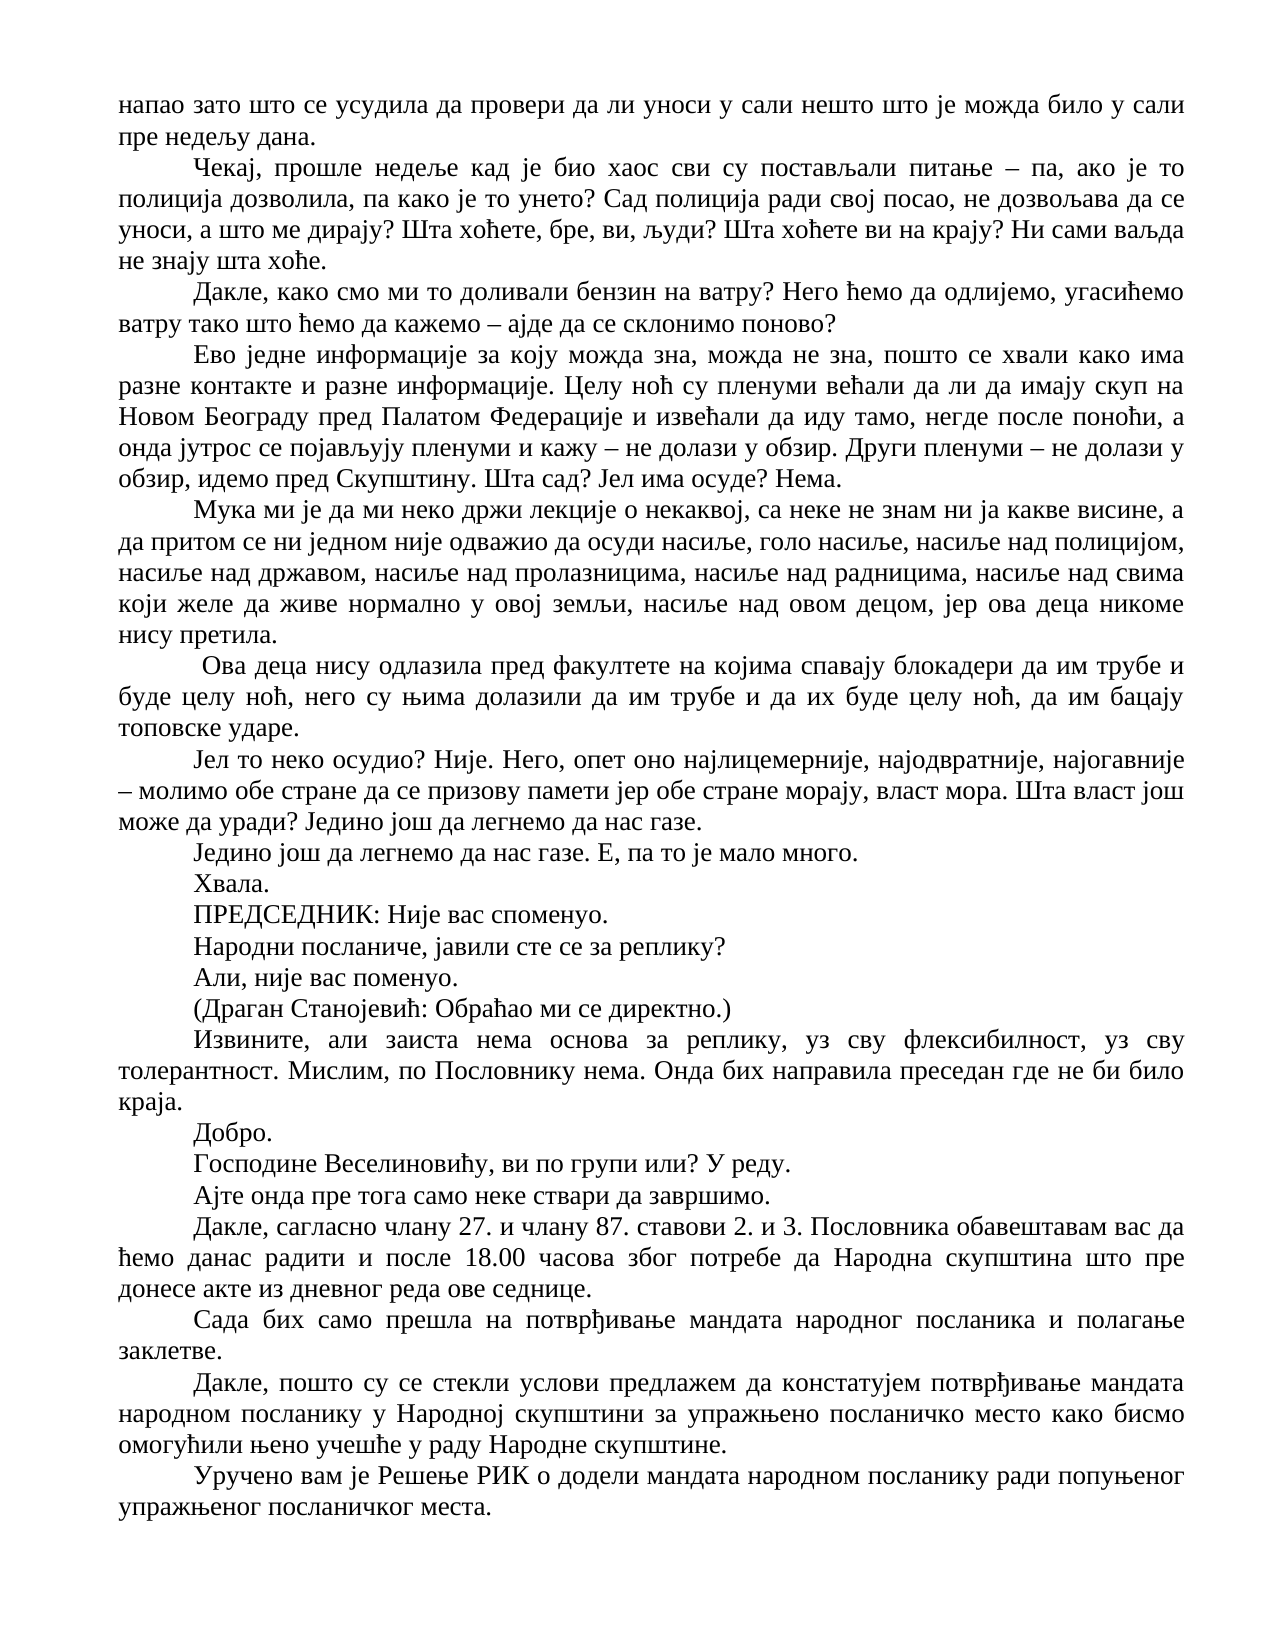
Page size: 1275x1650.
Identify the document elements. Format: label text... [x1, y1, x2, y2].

text Ево једне информације за коју можда зна, можда не зна, пошто се хвали како има разне контакте и разне информације. Целу ноћ су пленуми већали да ли да имају скуп на Новом Београду пред Палатом Федерације и извећали да иду тамо, негде после поноћи, а онда јутрос се појављују пленуми и кажу – не долази у обзир. Други пленуми – не долази у обзир, идемо пред Скупштину. Шта сад? Јел има осуде? Нема. [118, 338, 1186, 493]
text Ајте онда пре тога само неке ствари да завршимо. [118, 1179, 1186, 1210]
text Добро. [118, 1116, 1186, 1148]
text Мука ми је да ми неко држи лекције о некаквој, са неке не знам ни ја какве висине, а да притом се ни једном није одважио да осуди насиље, голо насиље, насиље над полицијом, насиље над државом, насиље над пролазницима, насиље над радницима, насиље над свима који желе да живе нормално у овој земљи, насиље над овом децом, јер ова деца никоме нису претила. [118, 493, 1186, 649]
text Извините, али заиста нема основа за реплику, уз сву флексибилност, уз сву толерантност. Мислим, по Пословнику нема. Онда бих направила преседан где не би било краја. [118, 1023, 1186, 1116]
text Сада бих само прешла на потврђивање мандата народног посланика и полагање заклетве. [118, 1303, 1186, 1366]
text Чекај, прошле недеље кад је био хаос сви су постављали питање – па, ако је то полиција дозволила, па како је то унето? Сад полиција ради свој посао, не дозвољава да се уноси, а што ме дирају? Шта хоћете, бре, ви, људи? Шта хоћете ви на крају? Ни сами ваљда не знају шта хоће. [118, 151, 1186, 276]
text Уручено вам је Решење РИК о додели мандата народном посланику ради попуњеног упражњеног посланичког места. [118, 1459, 1186, 1521]
text Једино још да легнемо да нас газе. Е, па то је мало много. [118, 836, 1186, 867]
text Дакле, пошто су се стекли услови предлажем да констатујем потврђивање мандата народном посланику у Народној скупштини за упражњено посланичко место како бисмо омогућили њено учешће у раду Народне скупштине. [118, 1366, 1186, 1459]
text Народни посланиче, јавили сте се за реплику? [118, 929, 1186, 961]
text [118, 89, 1186, 151]
text Дакле, како смо ми то доливали бензин на ватру? Него ћемо да одлијемо, угасићемо ватру тако што ћемо да кажемо – ајде да се склонимо поново? [118, 276, 1186, 338]
text Господине Веселиновићу, ви по групи или? У реду. [118, 1148, 1186, 1179]
text Ова деца нису одлазила пред факултете на којима спавају блокадери да им трубе и буде целу ноћ, него су њима долазили да им трубе и да их буде целу ноћ, да им бацају топовске ударе. [118, 649, 1186, 743]
text Дакле, сагласно члану 27. и члану 87. ставови 2. и 3. Пословника обавештавам вас да ћемо данас радити и после 18.00 часова због потребе да Народна скупштина што пре донесе акте из дневног реда ове седнице. [118, 1210, 1186, 1303]
text (Драган Станојевић: Обраћао ми се директно.) [118, 992, 1186, 1023]
text Хвала. [118, 867, 1186, 898]
text ПРЕДСЕДНИК: Није вас споменуо. [118, 898, 1186, 929]
text Јел то неко осудио? Није. Него, опет оно најлицемерније, најодвратније, најогавније – молимо обе стране да се призову памети јер обе стране морају, власт мора. Шта власт још може да уради? Једино још да легнемо да нас газе. [118, 743, 1186, 836]
text Али, није вас поменуо. [118, 961, 1186, 992]
